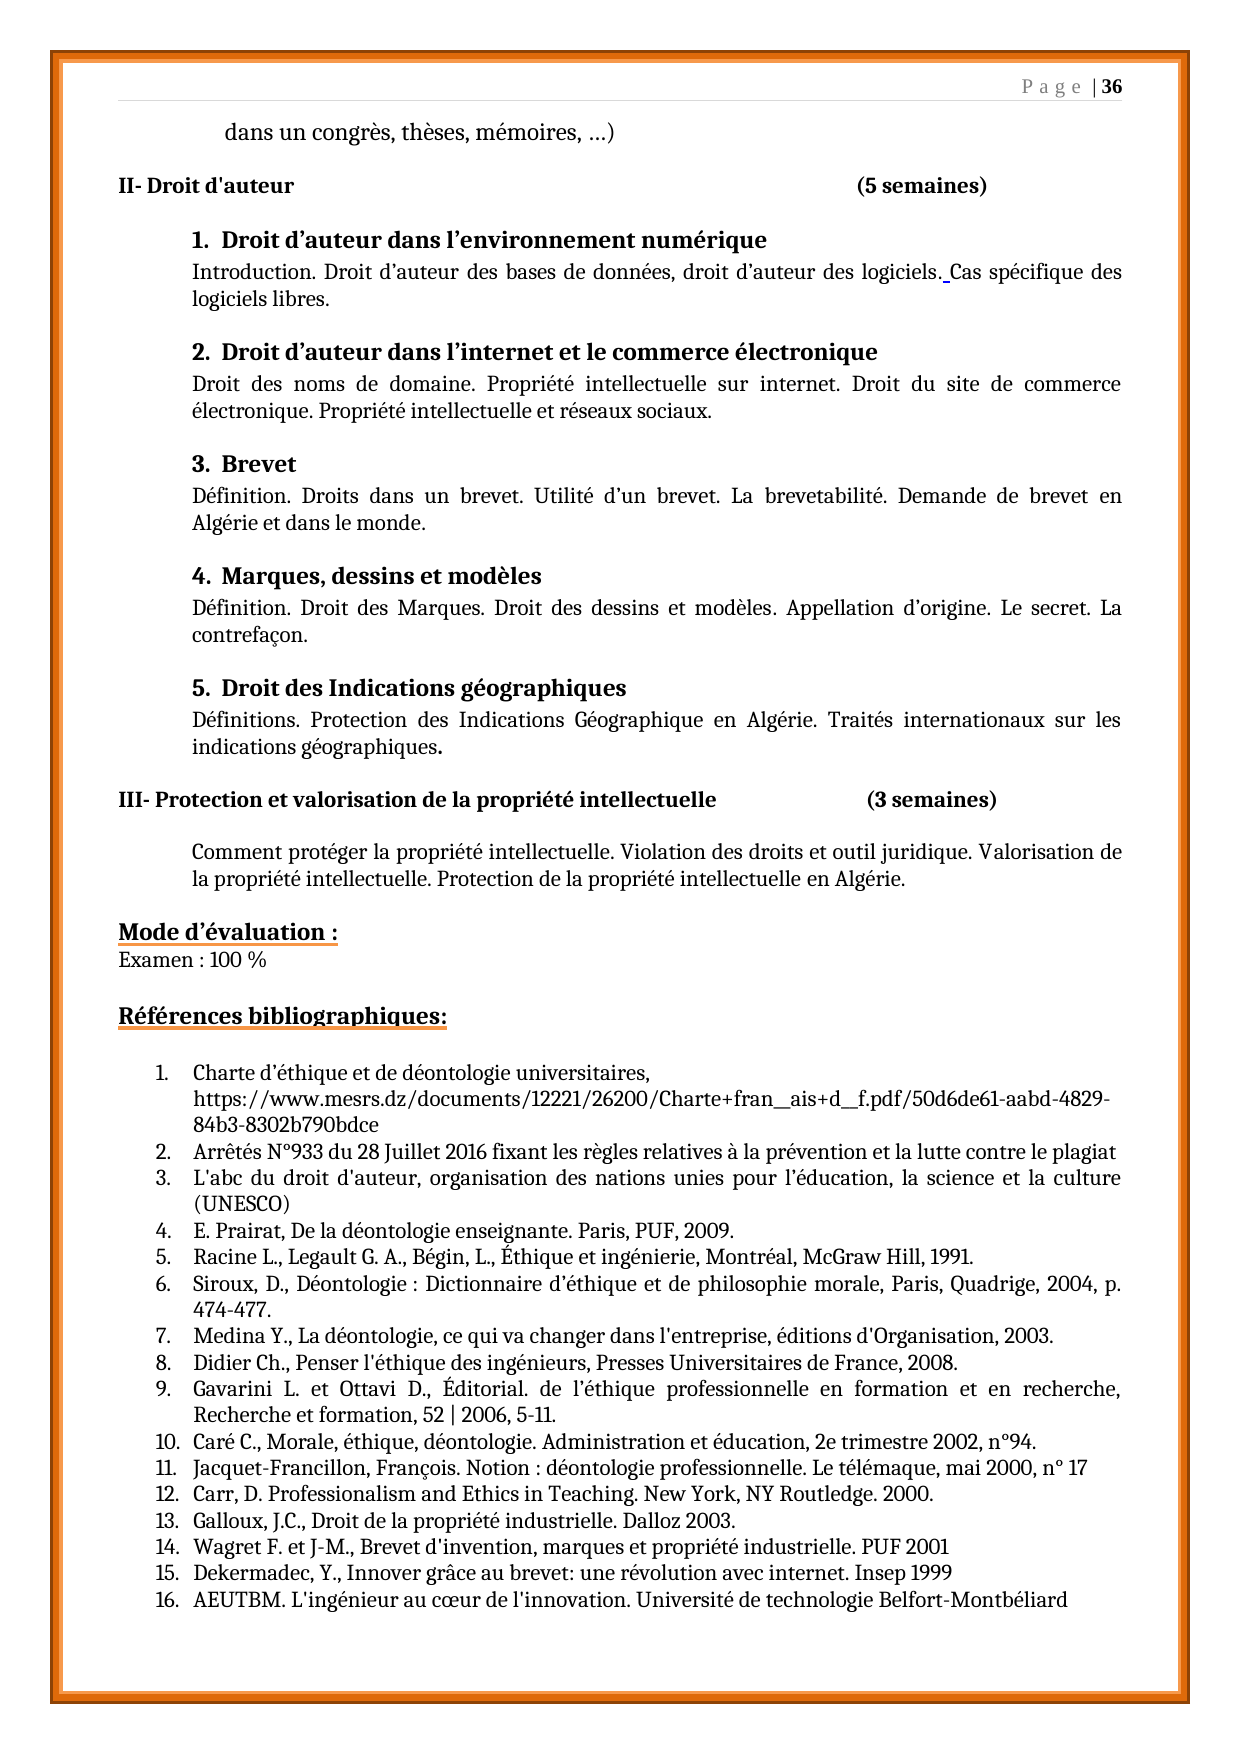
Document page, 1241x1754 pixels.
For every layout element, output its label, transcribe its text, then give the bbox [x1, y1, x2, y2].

list Charte d’éthique et de déontologie universitaires, https://www.mesrs.dz/documents/12221/26200/Charte+fran__ais+d__f.pdf/50d6de61-aabd-4829-84b3-8302b790bdce [156, 1059, 1122, 1138]
text Examen : 100 % [118, 947, 1122, 973]
text Droit des noms de domaine. Propriété intellectuelle sur internet. Droit du site de commerce électronique. Propriété intellectuelle et réseaux sociaux. [192, 371, 1122, 424]
list Jacquet-Francillon, François. Notion : déontologie professionnelle. Le télémaque, mai 2000, n° 17 [156, 1455, 1122, 1481]
list AEUTBM. L'ingénieur au cœur de l'innovation. Université de technologie Belfort-Montbéliard [156, 1587, 1122, 1613]
list Caré C., Morale, éthique, déontologie. Administration et éducation, 2e trimestre 2002, n°94. [156, 1428, 1122, 1455]
list Droit d’auteur dans l’environnement numérique [192, 226, 1122, 255]
text Introduction. Droit d’auteur des bases de données, droit d’auteur des logiciels. Cas spécifique des logiciels libres. [192, 259, 1122, 312]
list Wagret F. et J-M., Brevet d'invention, marques et propriété industrielle. PUF 2001 [156, 1534, 1122, 1560]
list Droit des Indications géographiques [192, 674, 1122, 703]
list Racine L., Legault G. A., Bégin, L., Éthique et ingénierie, Montréal, McGraw Hill, 1991. [156, 1244, 1122, 1270]
list Arrêtés N°933 du 28 Juillet 2016 fixant les règles relatives à la prévention et la lutte contre le plagiat [156, 1138, 1122, 1165]
text Définition. Droits dans un brevet. Utilité d’un brevet. La brevetabilité. Demande de brevet en Algérie et dans le monde. [192, 483, 1122, 536]
list Brevet [192, 450, 1122, 479]
list dans un congrès, thèses, mémoires, …) [192, 118, 1122, 147]
list Dekermadec, Y., Innover grâce au brevet: une révolution avec internet. Insep 1999 [156, 1560, 1122, 1587]
text Mode d’évaluation : [118, 918, 1122, 947]
text Définition. Droit des Marques. Droit des dessins et modèles. Appellation d’origine. Le secret. La contrefaçon. [192, 595, 1122, 648]
list Medina Y., La déontologie, ce qui va changer dans l'entreprise, éditions d'Organisation, 2003. [156, 1323, 1122, 1349]
list Droit d’auteur dans l’internet et le commerce électronique [192, 338, 1122, 367]
list Siroux, D., Déontologie : Dictionnaire d’éthique et de philosophie morale, Paris, Quadrige, 2004, p. 474-477. [156, 1270, 1122, 1323]
list Galloux, J.C., Droit de la propriété industrielle. Dalloz 2003. [156, 1507, 1122, 1534]
list Carr, D. Professionalism and Ethics in Teaching. New York, NY Routledge. 2000. [156, 1481, 1122, 1507]
list L'abc du droit d'auteur, organisation des nations unies pour l’éducation, la science et la culture (UNESCO) [156, 1165, 1122, 1218]
text II- Droit d'auteur (5 semaines) [118, 173, 1122, 199]
text III- Protection et valorisation de la propriété intellectuelle (3 semaines) [118, 786, 1122, 813]
list Marques, dessins et modèles [192, 562, 1122, 591]
list E. Prairat, De la déontologie enseignante. Paris, PUF, 2009. [156, 1218, 1122, 1244]
list Gavarini L. et Ottavi D., Éditorial. de l’éthique professionnelle en formation et en recherche, Recherche et formation, 52 | 2006, 5-11. [156, 1376, 1122, 1428]
list Didier Ch., Penser l'éthique des ingénieurs, Presses Universitaires de France, 2008. [156, 1349, 1122, 1376]
text Comment protéger la propriété intellectuelle. Violation des droits et outil juridique. Valorisation de la propriété intellectuelle. Protection de la propriété intellectuelle en Algérie. [192, 839, 1122, 892]
text Références bibliographiques: [118, 1002, 1122, 1031]
text Définitions. Protection des Indications Géographique en Algérie. Traités internationaux sur les indications géographiques. [192, 707, 1122, 760]
